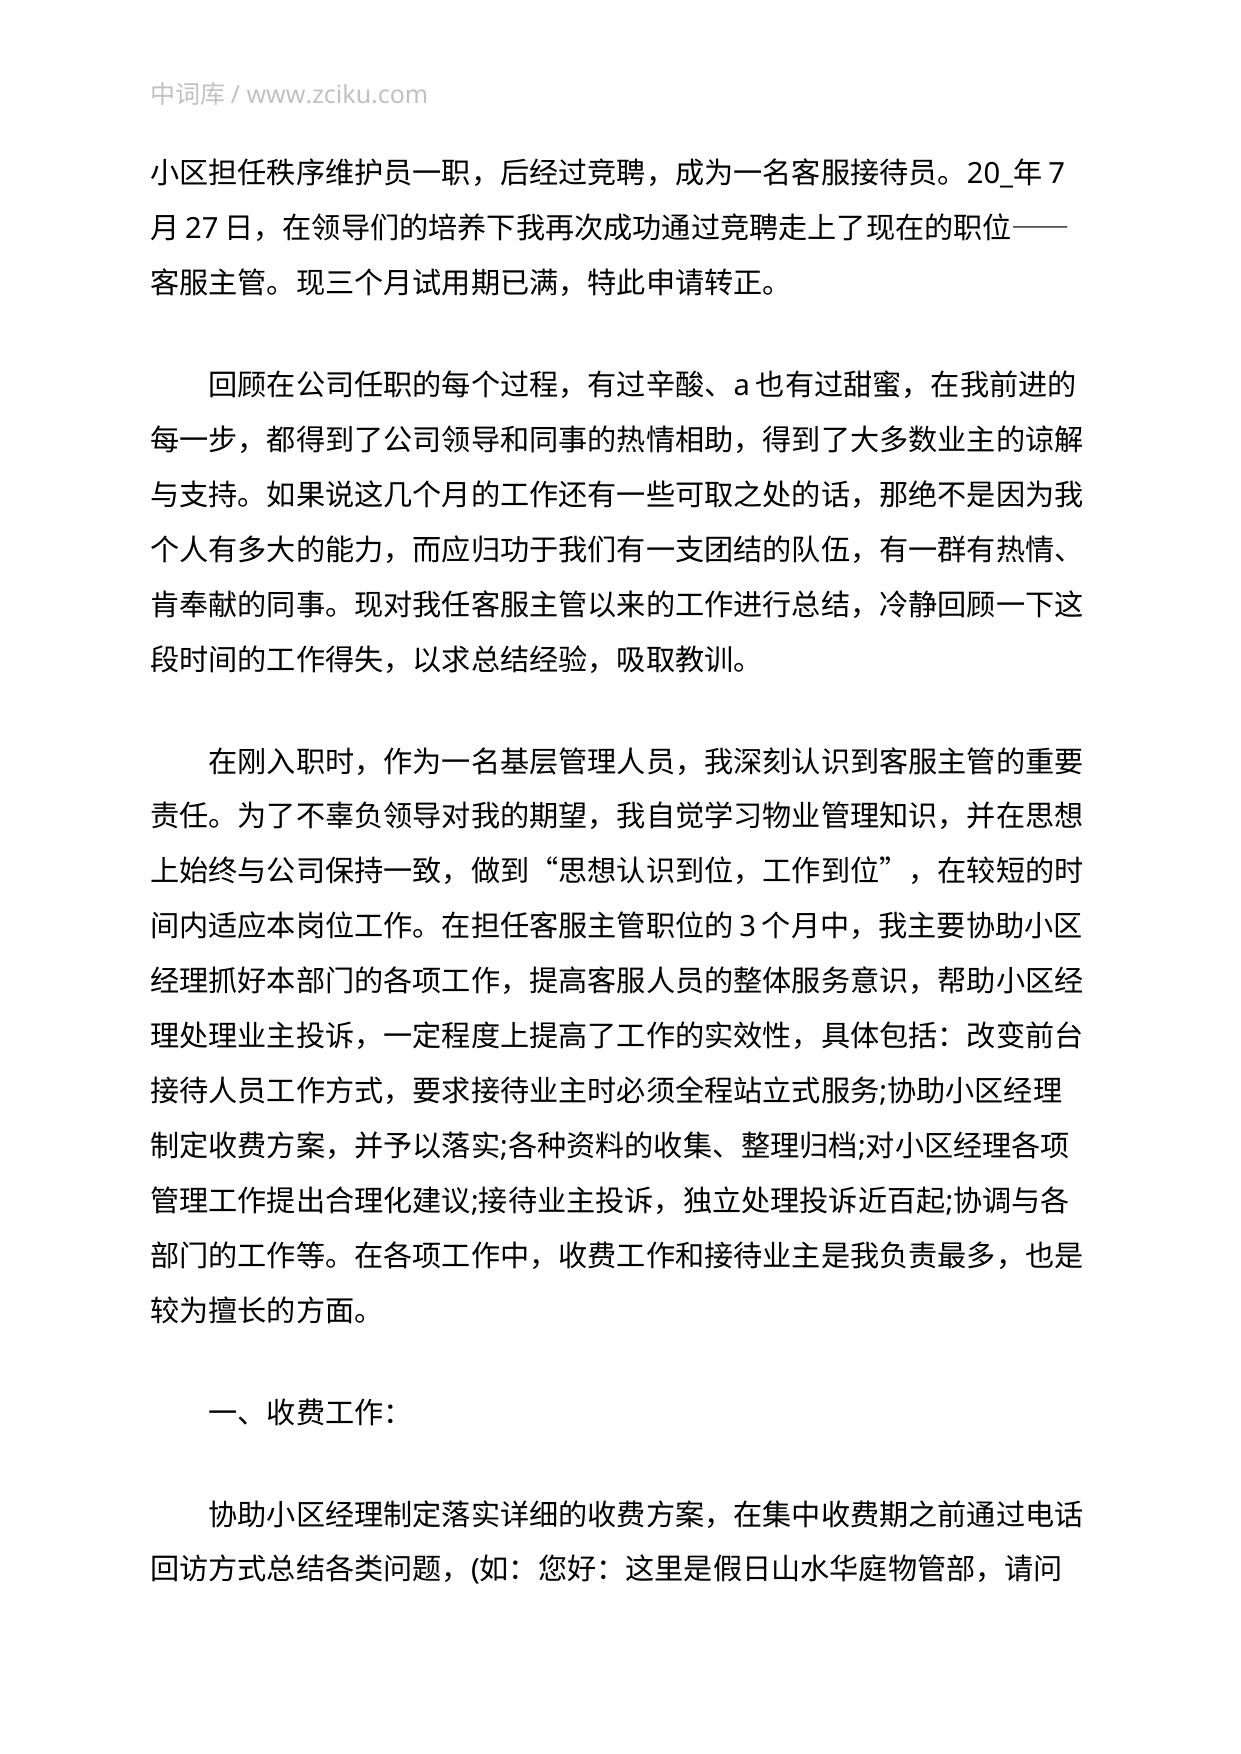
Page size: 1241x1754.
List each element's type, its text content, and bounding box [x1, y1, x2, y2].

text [150, 1491, 1090, 1588]
text 在刚入职时，作为一名基层管理人员，我深刻认识到客服主管的重要责任。为了不辜负领导对我的期望，我自觉学习物业管理知识，并在思想上始终与公司保持一致，做到“思想认识到位，工作到位”，在较短的时间内适应本岗位工作。在担任客服主管职位的3个月中，我主要协助小区经理抓好本部门的各项工作，提高客服人员的整体服务意识，帮助小区经理处理业主投诉，一定程度上提高了工作的实效性，具体包括：改变前台接待人员工作方式，要求接待业主时必须全程站立式服务;协助小区经理制定收费方案，并予以落实;各种资料的收集、整理归档;对小区经理各项管理工作提出合理化建议;接待业主投诉，独立处理投诉近百起;协调与各部门的工作等。在各项工作中，收费工作和接待业主是我负责最多，也是较为擅长的方面。 [150, 738, 1090, 1330]
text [150, 150, 1090, 302]
text 回顾在公司任职的每个过程，有过辛酸、a也有过甜蜜，在我前进的每一步，都得到了公司领导和同事的热情相助，得到了大多数业主的谅解与支持。如果说这几个月的工作还有一些可取之处的话，那绝不是因为我个人有多大的能力，而应归功于我们有一支团结的队伍，有一群有热情、肯奉献的同事。现对我任客服主管以来的工作进行总结，冷静回顾一下这段时间的工作得失，以求总结经验，吸取教训。 [150, 362, 1090, 679]
text 一、收费工作： [150, 1389, 1090, 1432]
